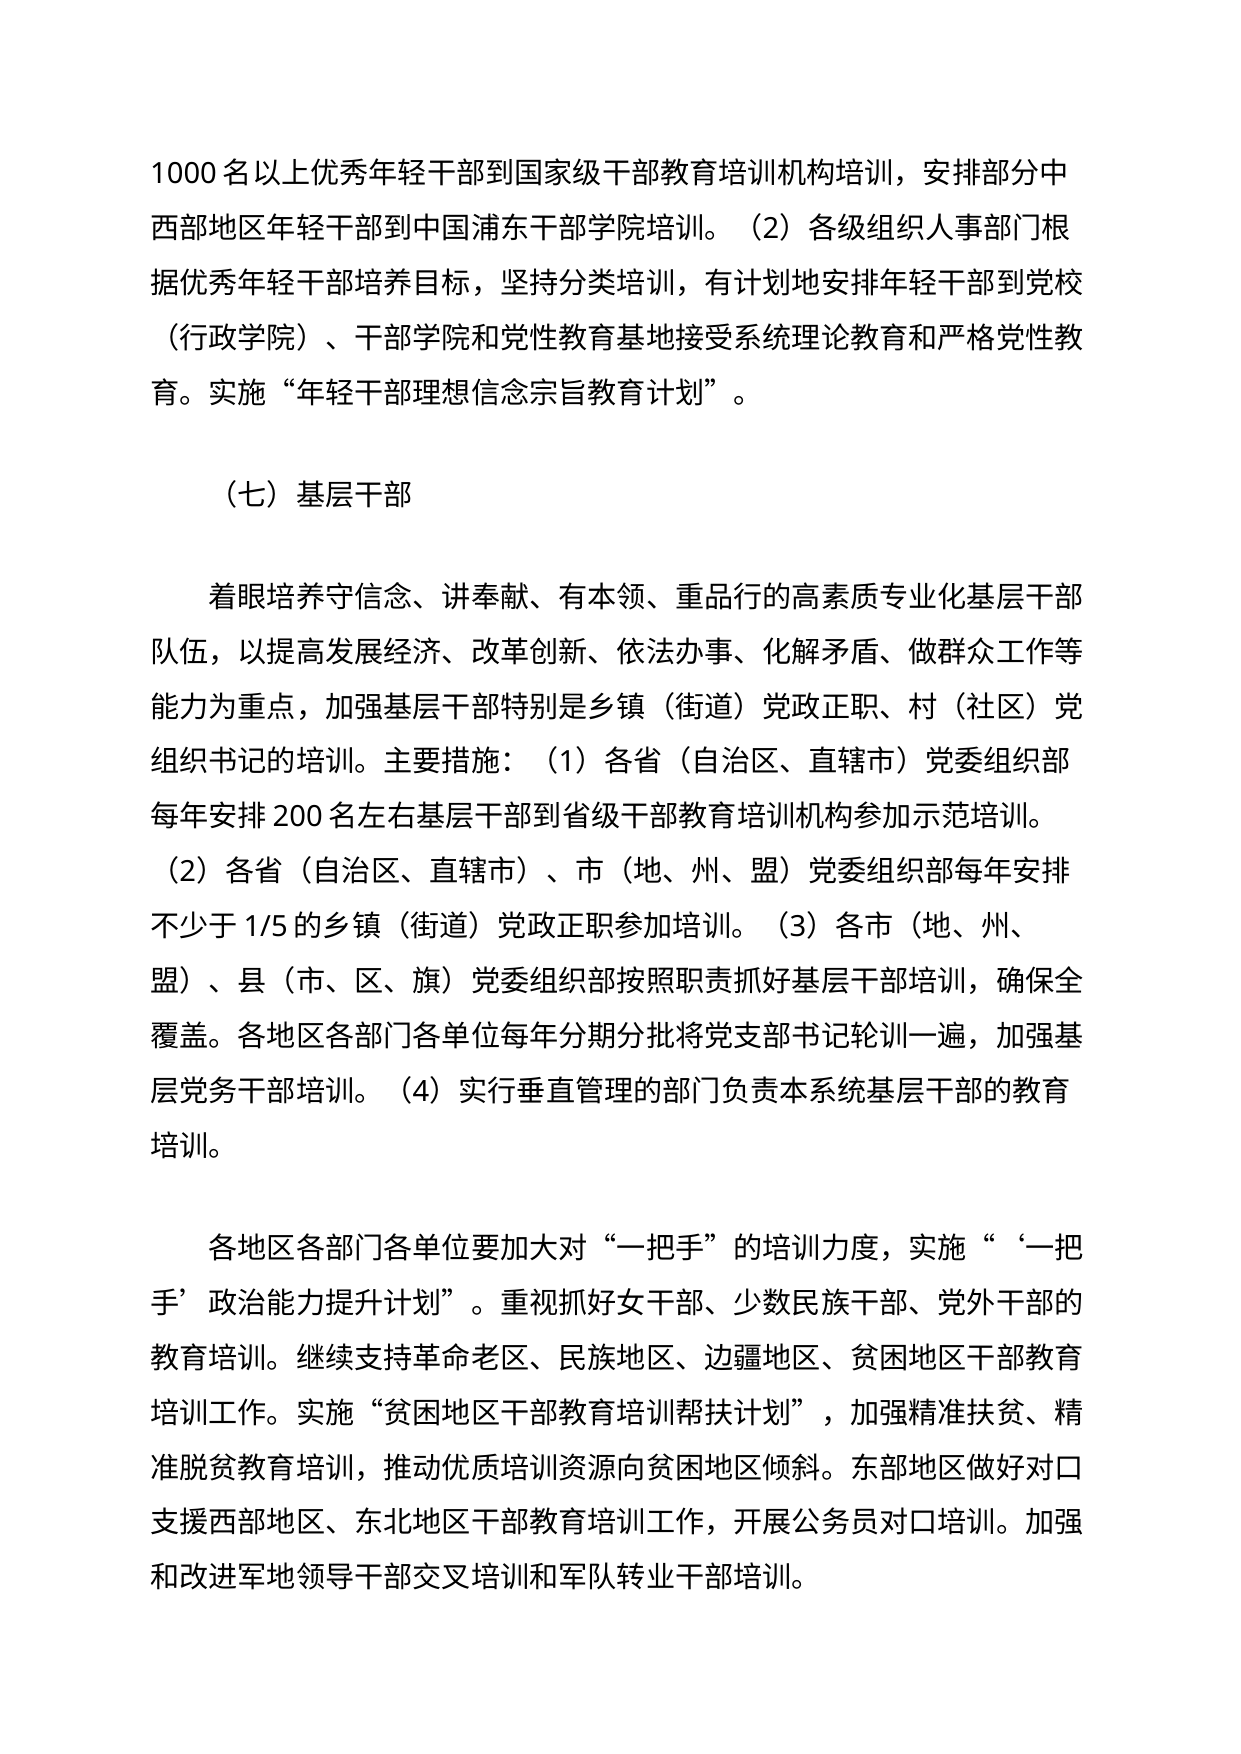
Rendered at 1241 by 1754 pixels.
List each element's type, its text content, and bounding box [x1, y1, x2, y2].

text 各地区各部门各单位要加大对“一把手”的培训力度，实施“‘一把手’政治能力提升计划”。重视抓好女干部、少数民族干部、党外干部的教育培训。继续支持革命老区、民族地区、边疆地区、贫困地区干部教育培训工作。实施“贫困地区干部教育培训帮扶计划”，加强精准扶贫、精准脱贫教育培训，推动优质培训资源向贫困地区倾斜。东部地区做好对口支援西部地区、东北地区干部教育培训工作，开展公务员对口培训。加强和改进军地领导干部交叉培训和军队转业干部培训。 [150, 1224, 1090, 1596]
text （七）基层干部 [150, 472, 1090, 514]
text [150, 150, 1090, 412]
text 着眼培养守信念、讲奉献、有本领、重品行的高素质专业化基层干部队伍，以提高发展经济、改革创新、依法办事、化解矛盾、做群众工作等能力为重点，加强基层干部特别是乡镇（街道）党政正职、村（社区）党组织书记的培训。主要措施：（1）各省（自治区、直辖市）党委组织部每年安排200名左右基层干部到省级干部教育培训机构参加示范培训。（2）各省（自治区、直辖市）、市（地、州、盟）党委组织部每年安排不少于1/5的乡镇（街道）党政正职参加培训。（3）各市（地、州、盟）、县（市、区、旗）党委组织部按照职责抓好基层干部培训，确保全覆盖。各地区各部门各单位每年分期分批将党支部书记轮训一遍，加强基层党务干部培训。（4）实行垂直管理的部门负责本系统基层干部的教育培训。 [150, 573, 1090, 1165]
